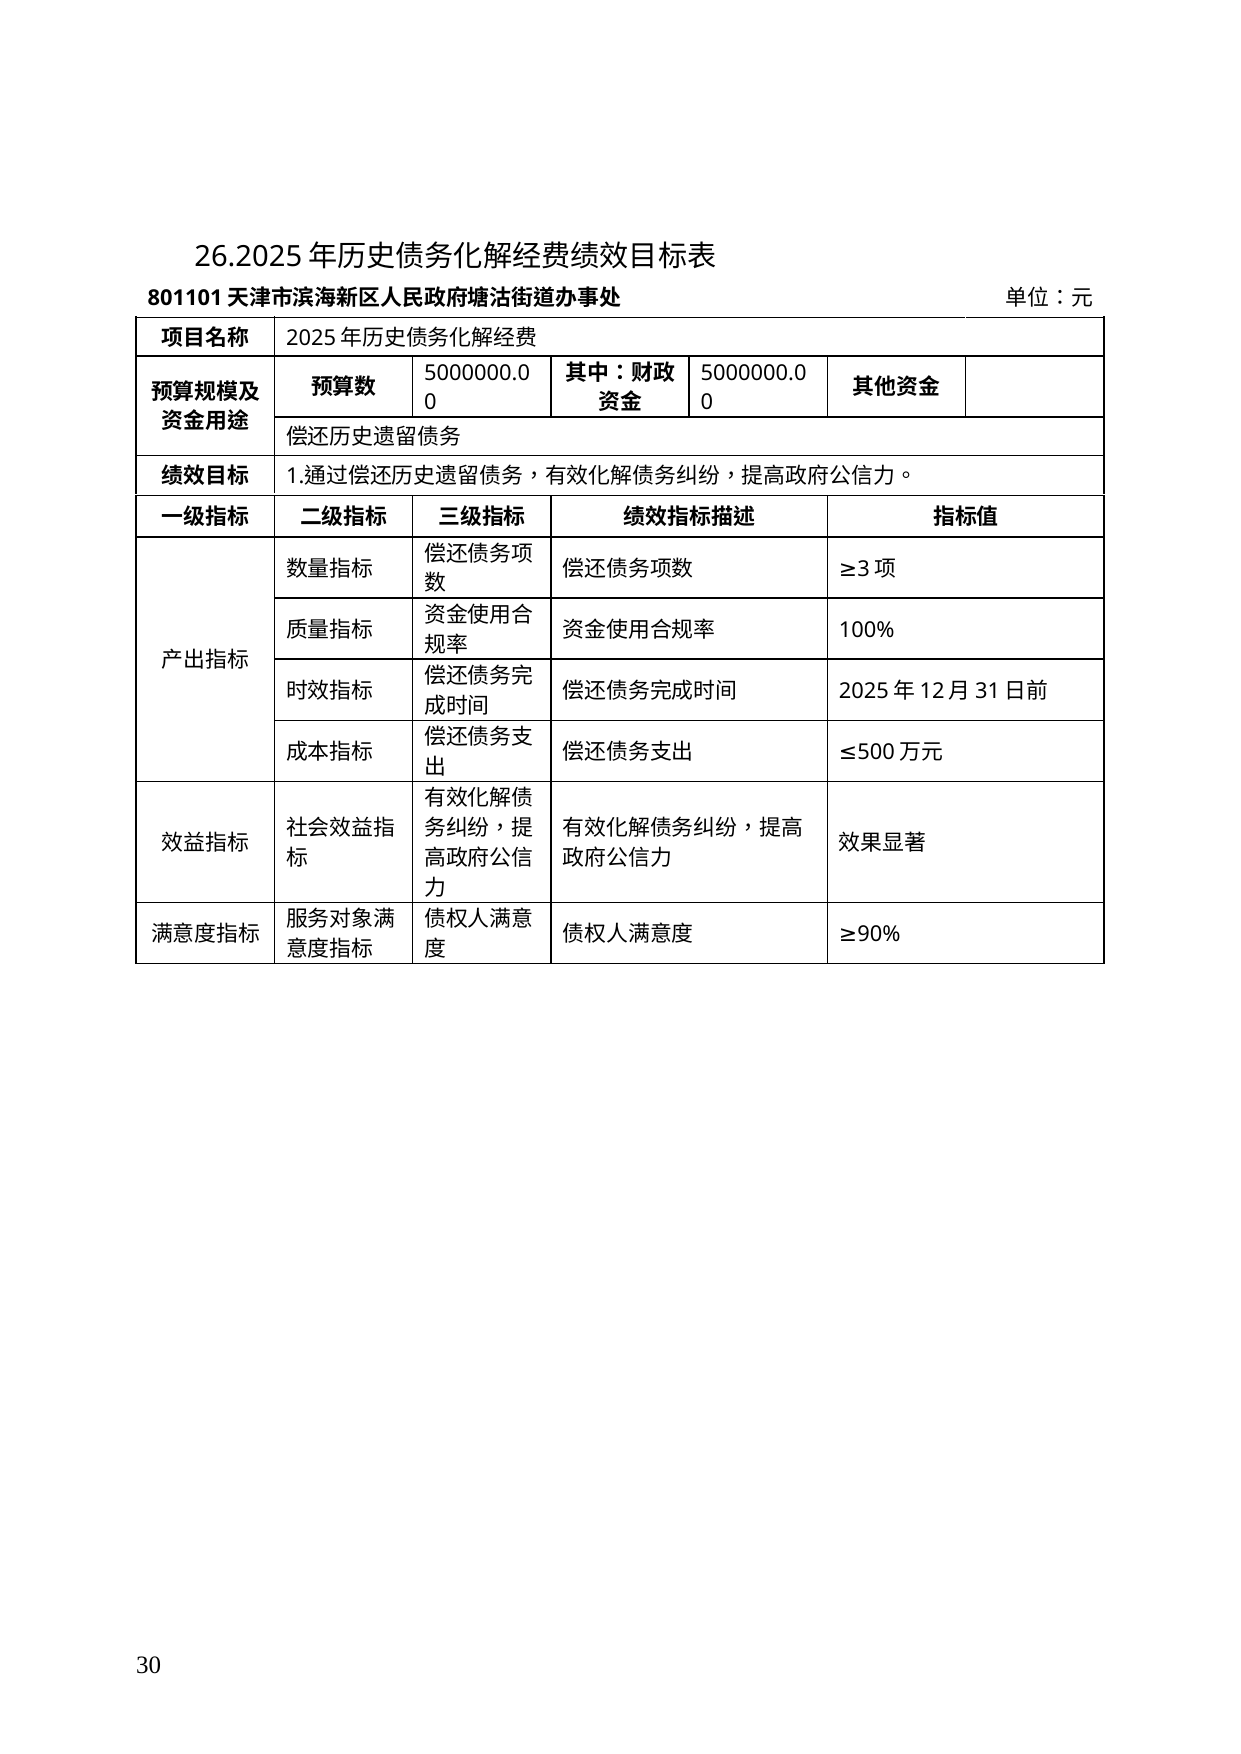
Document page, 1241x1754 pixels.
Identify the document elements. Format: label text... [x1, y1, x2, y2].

table_cell 服务对象满意度指标 [275, 903, 412, 962]
table_cell 有效化解债务纠纷，提高政府公信力 [552, 782, 827, 901]
table_cell ≥90% [828, 903, 1103, 962]
table_cell 100% [828, 599, 1103, 658]
table_cell 债权人满意度 [552, 903, 827, 962]
text 26.2025年历史债务化解经费绩效目标表 [136, 235, 1104, 275]
table_cell 其中：财政 资金 [552, 357, 688, 416]
table_cell 2025年历史债务化解经费 [275, 318, 1103, 355]
table_cell ≤500万元 [828, 721, 1103, 781]
table_cell 满意度指标 [137, 903, 274, 962]
table_cell 质量指标 [275, 599, 412, 658]
table_cell 成本指标 [275, 721, 412, 781]
table_cell 预算规模及资金用途 [137, 357, 274, 454]
table_cell 资金使用合规率 [413, 599, 550, 658]
table_header 二级指标 [275, 496, 412, 536]
table_cell 绩效目标 [137, 456, 274, 493]
table_cell 社会效益指标 [275, 782, 412, 901]
table_cell 偿还债务支出 [552, 721, 827, 781]
table_cell 偿还债务完成时间 [552, 660, 827, 719]
table_cell 偿还债务项数 [552, 538, 827, 597]
table_cell 项目名称 [137, 318, 274, 355]
table_cell 时效指标 [275, 660, 412, 719]
table_cell ≥3项 [828, 538, 1103, 597]
table_cell 偿还债务支出 [413, 721, 550, 781]
table_cell 有效化解债务纠纷，提高政府公信力 [413, 782, 550, 901]
table_cell 偿还债务项数 [413, 538, 550, 597]
table_cell 效益指标 [137, 782, 274, 901]
table_cell 效果显著 [828, 782, 1103, 901]
table_header 单位：元 [966, 277, 1103, 316]
table_cell [966, 357, 1103, 416]
table_cell 偿还债务完成时间 [413, 660, 550, 719]
table_header 指标值 [828, 496, 1103, 536]
table_cell 偿还历史遗留债务 [275, 418, 1103, 454]
table_header 一级指标 [137, 496, 274, 536]
table_cell 债权人满意度 [413, 903, 550, 962]
table_cell 其他资金 [828, 357, 965, 416]
table_header 三级指标 [413, 496, 550, 536]
table_cell 5000000.00 [413, 357, 550, 416]
table_cell 数量指标 [275, 538, 412, 597]
table_cell 1.通过偿还历史遗留债务，有效化解债务纠纷，提高政府公信力。 [275, 456, 1103, 493]
table_cell 产出指标 [137, 538, 274, 781]
table_cell 预算数 [275, 357, 412, 416]
table_cell 5000000.00 [690, 357, 827, 416]
table_cell 2025年12月31日前 [828, 660, 1103, 719]
table_cell 资金使用合规率 [552, 599, 827, 658]
table_header 绩效指标描述 [552, 496, 827, 536]
table_header 801101天津市滨海新区人民政府塘沽街道办事处 [137, 277, 965, 316]
